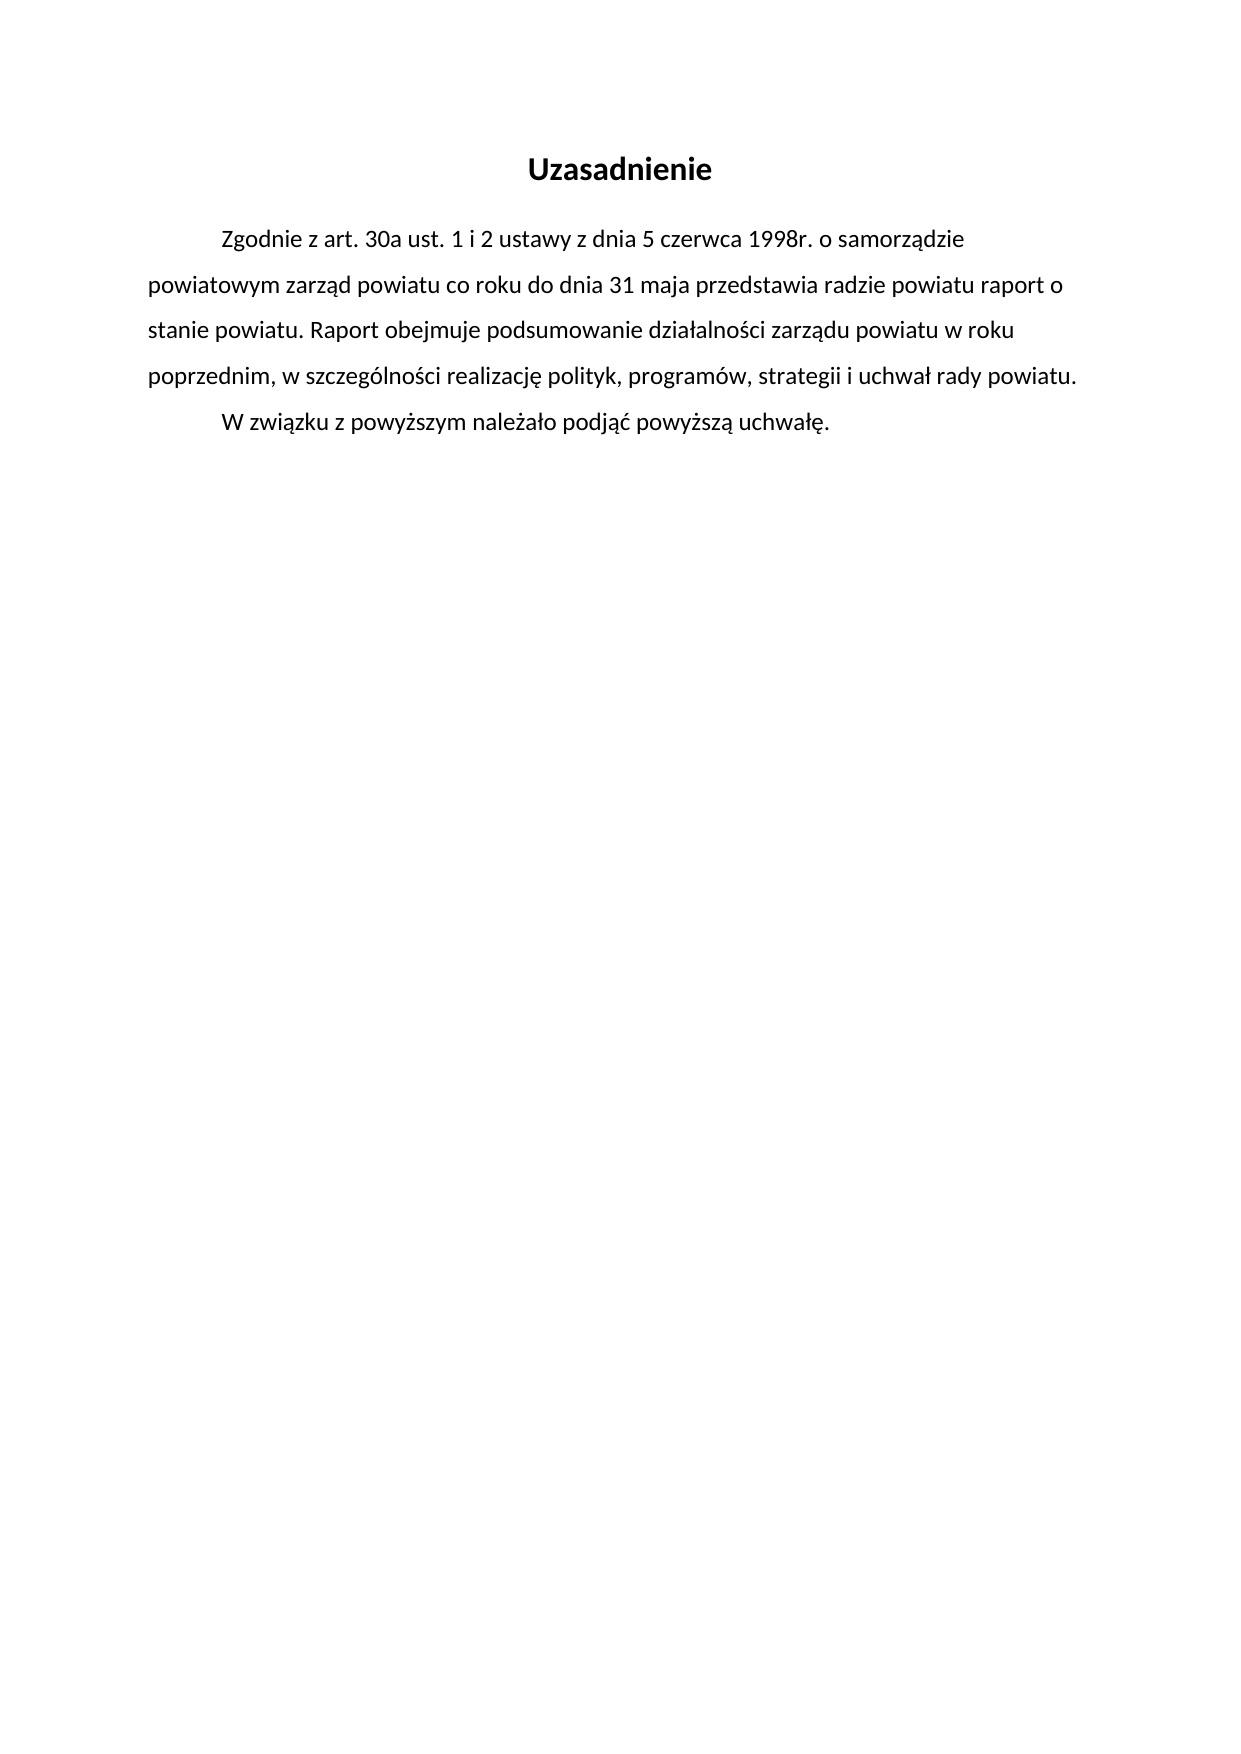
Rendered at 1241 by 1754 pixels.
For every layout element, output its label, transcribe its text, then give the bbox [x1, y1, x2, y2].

text Zgodnie z art. 30a ust. 1 i 2 ustawy z dnia 5 czerwca 1998r. o samorządzie powiatowym zarząd powiatu co roku do dnia 31 maja przedstawia radzie powiatu raport o stanie powiatu. Raport obejmuje podsumowanie działalności zarządu powiatu w roku poprzednim, w szczególności realizację polityk, programów, strategii i uchwał rady powiatu. [148, 223, 1093, 391]
text W związku z powyższym należało podjąć powyższą uchwałę. [148, 406, 1093, 437]
subtitle Uzasadnienie [148, 148, 1093, 188]
